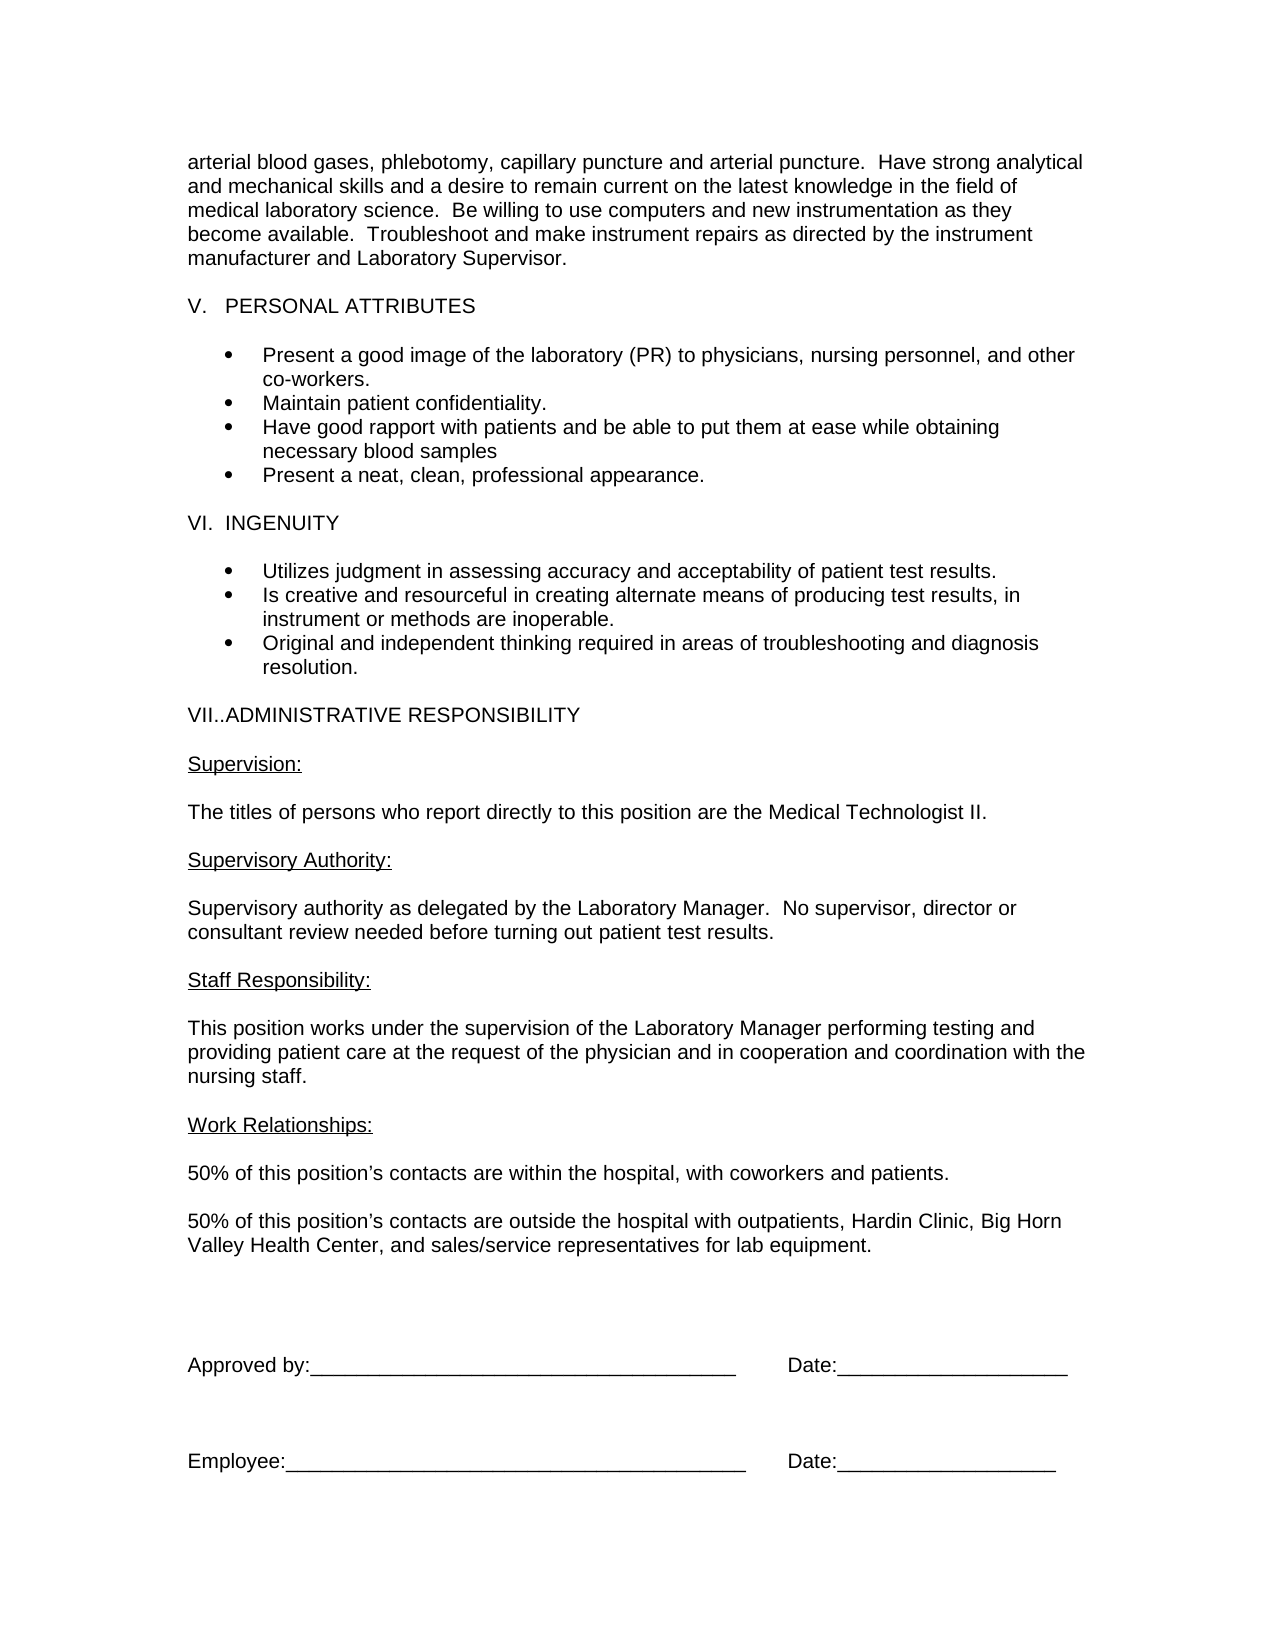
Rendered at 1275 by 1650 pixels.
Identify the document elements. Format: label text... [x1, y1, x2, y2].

list Original and independent thinking required in areas of troubleshooting and diagnosis resolution. [225, 631, 1087, 679]
list Maintain patient confidentiality. [225, 391, 1087, 415]
text Supervision: [187, 752, 1087, 776]
text 50% of this position’s contacts are outside the hospital with outpatients, Hardin Clinic, Big Horn Valley Health Center, and sales/service representatives for lab equipment. [187, 1209, 1087, 1257]
list Is creative and resourceful in creating alternate means of producing test results, in instrument or methods are inoperable. [225, 583, 1087, 631]
list Have good rapport with patients and be able to put them at ease while obtaining necessary blood samples [225, 415, 1087, 463]
text Employee:________________________________________ Date:___________________ [187, 1449, 1087, 1473]
text Work Relationships: [187, 1112, 1087, 1137]
text The titles of persons who report directly to this position are the Medical Technologist II. [187, 800, 1087, 824]
list Present a good image of the laboratory (PR) to physicians, nursing personnel, and other co-workers. [225, 342, 1087, 391]
text VII..ADMINISTRATIVE RESPONSIBILITY [187, 703, 1087, 727]
text 50% of this position’s contacts are within the hospital, with coworkers and patients. [187, 1161, 1087, 1185]
text This position works under the supervision of the Laboratory Manager performing testing and providing patient care at the request of the physician and in cooperation and coordination with the nursing staff. [187, 1016, 1087, 1088]
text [187, 150, 1087, 270]
text Approved by:_____________________________________ Date:____________________ [187, 1353, 1087, 1377]
list Present a neat, clean, professional appearance. [225, 463, 1087, 487]
text Supervisory authority as delegated by the Laboratory Manager. No supervisor, director or consultant review needed before turning out patient test results. [187, 896, 1087, 944]
list PERSONAL ATTRIBUTES [187, 294, 1087, 318]
list Utilizes judgment in assessing accuracy and acceptability of patient test results. [225, 559, 1087, 583]
text Staff Responsibility: [187, 968, 1087, 992]
list INGENUITY [187, 511, 1087, 535]
text Supervisory Authority: [187, 848, 1087, 872]
